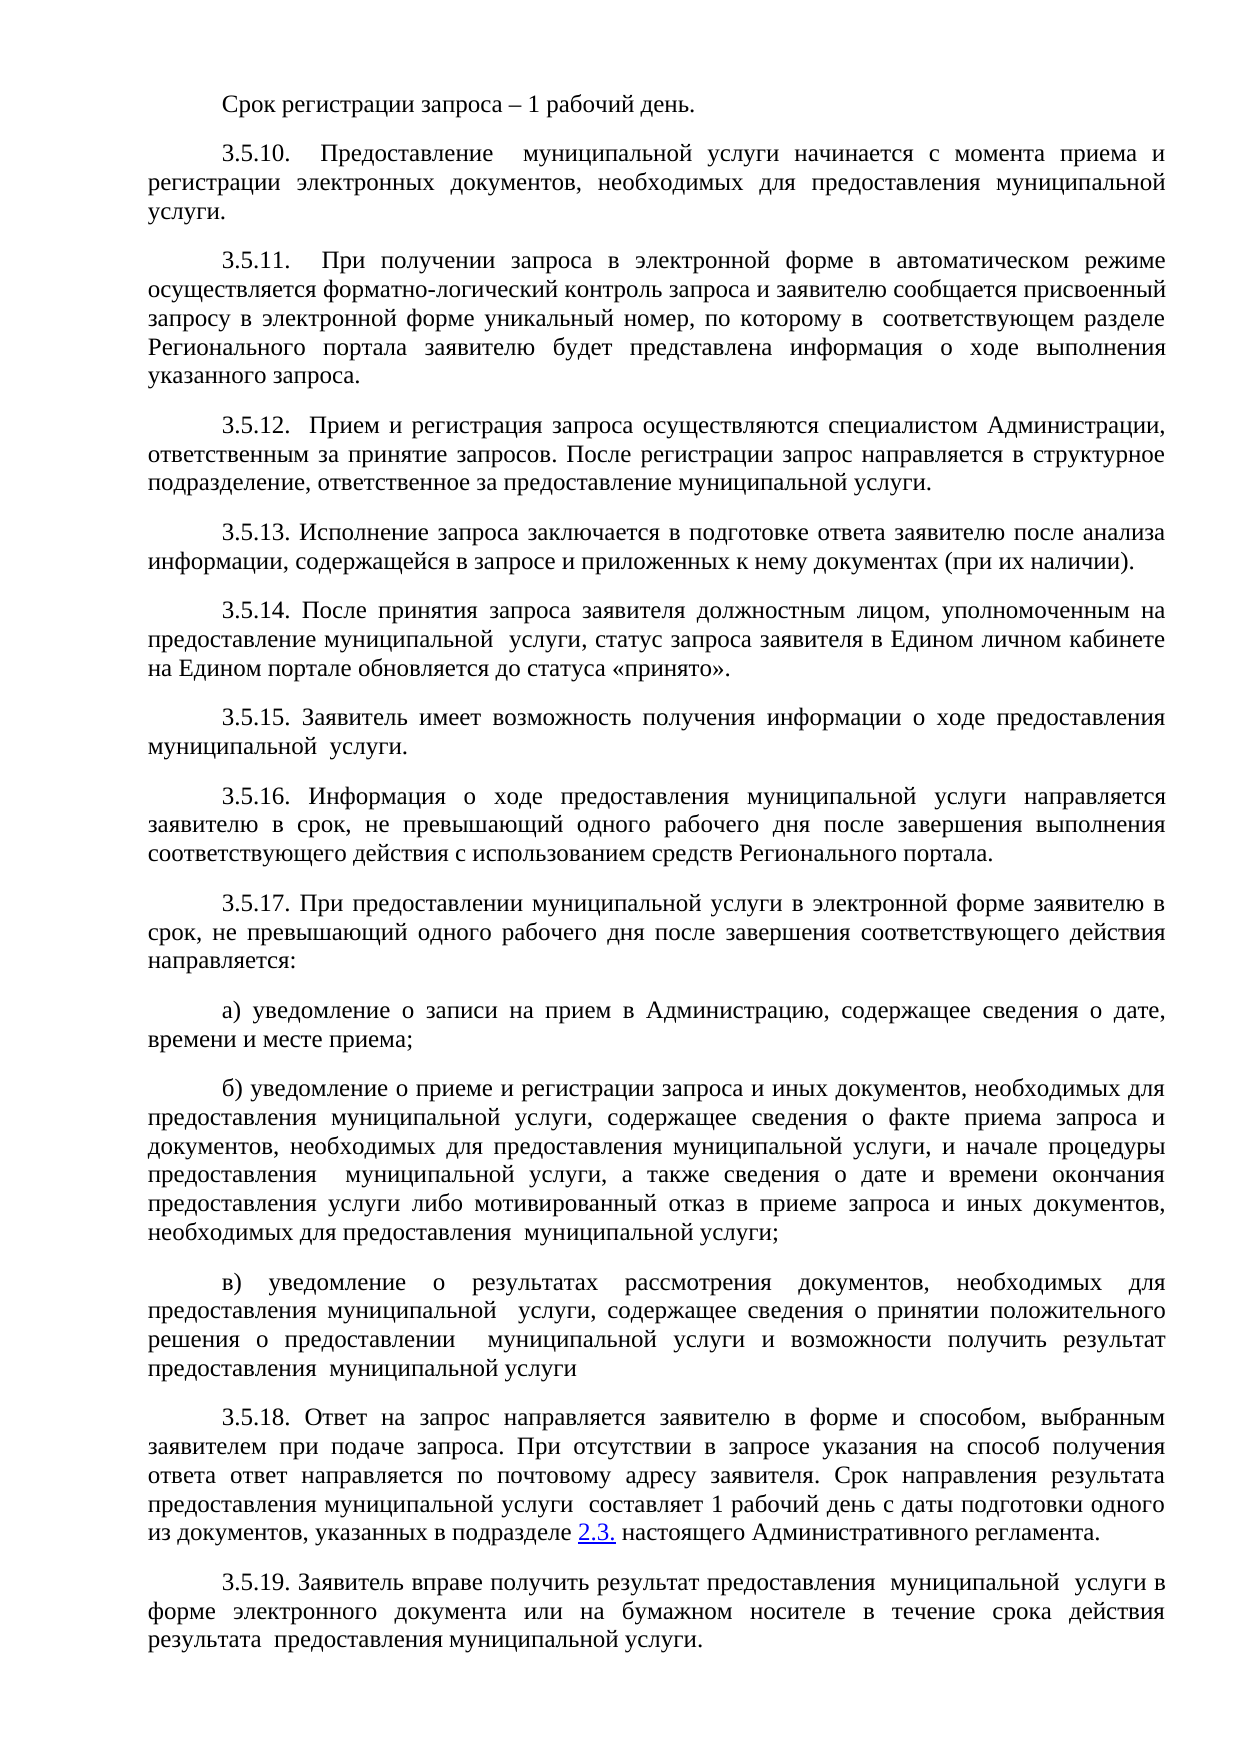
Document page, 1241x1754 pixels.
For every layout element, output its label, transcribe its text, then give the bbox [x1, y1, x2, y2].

text 3.5.13. Исполнение запроса заключается в подготовке ответа заявителю после анализа информации, содержащейся в запросе и приложенных к нему документах (при их наличии). [148, 517, 1167, 574]
text 3.5.15. Заявитель имеет возможность получения информации о ходе предоставления муниципальной услуги. [148, 702, 1167, 760]
text Срок регистрации запроса – 1 рабочий день. [148, 89, 1167, 117]
text 3.5.14. После принятия запроса заявителя должностным лицом, уполномоченным на предоставление муниципальной услуги, статус запроса заявителя в Едином личном кабинете на Едином портале обновляется до статуса «принято». [148, 595, 1167, 682]
text 3.5.11. При получении запроса в электронной форме в автоматическом режиме осуществляется форматно-логический контроль запроса и заявителю сообщается присвоенный запросу в электронной форме уникальный номер, по которому в соответствующем разделе Регионального портала заявителю будет представлена информация о ходе выполнения указанного запроса. [148, 245, 1167, 389]
text в) уведомление о результатах рассмотрения документов, необходимых для предоставления муниципальной услуги, содержащее сведения о принятии положительного решения о предоставлении муниципальной услуги и возможности получить результат предоставления муниципальной услуги [148, 1267, 1167, 1382]
text 3.5.16. Информация о ходе предоставления муниципальной услуги направляется заявителю в срок, не превышающий одного рабочего дня после завершения выполнения соответствующего действия с использованием средств Регионального портала. [148, 781, 1167, 867]
text 3.5.12. Прием и регистрация запроса осуществляются специалистом Администрации, ответственным за принятие запросов. После регистрации запрос направляется в структурное подразделение, ответственное за предоставление муниципальной услуги. [148, 410, 1167, 496]
text 3.5.17. При предоставлении муниципальной услуги в электронной форме заявителю в срок, не превышающий одного рабочего дня после завершения соответствующего действия направляется: [148, 888, 1167, 974]
text а) уведомление о записи на прием в Администрацию, содержащее сведения о дате, времени и месте приема; [148, 995, 1167, 1052]
text 3.5.18. Ответ на запрос направляется заявителю в форме и способом, выбранным заявителем при подаче запроса. При отсутствии в запросе указания на способ получения ответа ответ направляется по почтовому адресу заявителя. Срок направления результата предоставления муниципальной услуги составляет 1 рабочий день с даты подготовки одного из документов, указанных в подразделе 2.3. настоящего Административного регламента. [148, 1402, 1167, 1546]
text 3.5.19. Заявитель вправе получить результат предоставления муниципальной услуги в форме электронного документа или на бумажном носителе в течение срока действия результата предоставления муниципальной услуги. [148, 1567, 1167, 1653]
text 3.5.10. Предоставление муниципальной услуги начинается с момента приема и регистрации электронных документов, необходимых для предоставления муниципальной услуги. [148, 138, 1167, 224]
text б) уведомление о приеме и регистрации запроса и иных документов, необходимых для предоставления муниципальной услуги, содержащее сведения о факте приема запроса и документов, необходимых для предоставления муниципальной услуги, и начале процедуры предоставления муниципальной услуги, а также сведения о дате и времени окончания предоставления услуги либо мотивированный отказ в приеме запроса и иных документов, необходимых для предоставления муниципальной услуги; [148, 1073, 1167, 1246]
